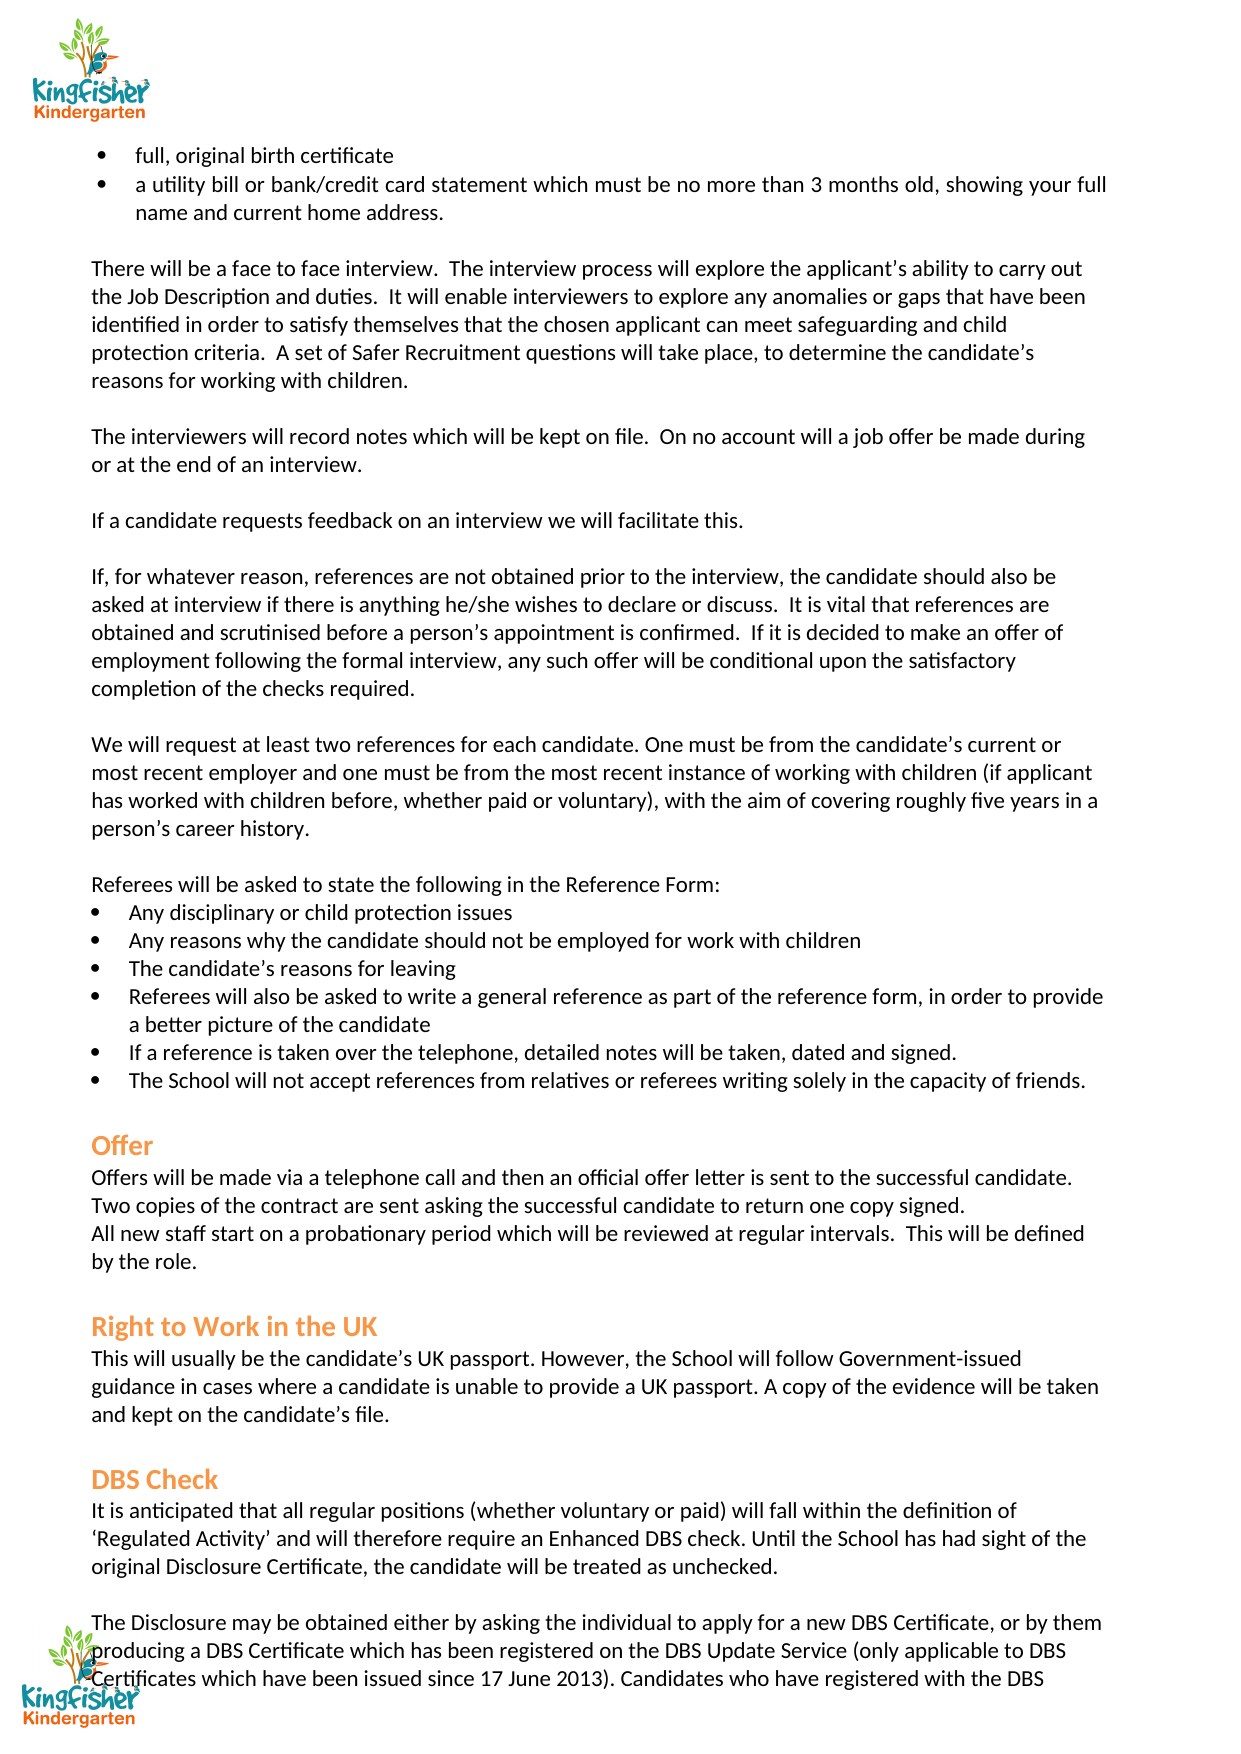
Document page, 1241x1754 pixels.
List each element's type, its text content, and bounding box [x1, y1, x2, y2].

list The candidate’s reasons for leaving [91, 954, 1110, 982]
text The interviewers will record notes which will be kept on file. On no account will a job offer be made during or at the end of an interview. [91, 422, 1110, 478]
subtitle Right to Work in the UK [91, 1308, 1110, 1344]
list Referees will be asked to state the following in the Reference Form: [91, 870, 1110, 898]
list a utility bill or bank/credit card statement which must be no more than 3 months old, showing your full name and current home address. [98, 170, 1110, 226]
list The School will not accept references from relatives or referees writing solely in the capacity of friends. [91, 1066, 1110, 1094]
text There will be a face to face interview. The interview process will explore the applicant’s ability to carry out the Job Description and duties. It will enable interviewers to explore any anomalies or gaps that have been identified in order to satisfy themselves that the chosen applicant can meet safeguarding and child protection criteria. A set of Safer Recruitment questions will take place, to determine the candidate’s reasons for working with children. [91, 254, 1110, 394]
text Offers will be made via a telephone call and then an official offer letter is sent to the successful candidate. Two copies of the contract are sent asking the successful candidate to return one copy signed. [91, 1163, 1110, 1219]
picture [21, 12, 161, 127]
picture [11, 1619, 150, 1733]
text This will usually be the candidate’s UK passport. However, the School will follow Government-issued guidance in cases where a candidate is unable to provide a UK passport. A copy of the evidence will be taken and kept on the candidate’s file. [91, 1344, 1110, 1428]
list Any reasons why the candidate should not be employed for work with children [91, 926, 1110, 954]
subtitle Offer [91, 1127, 1110, 1163]
list Any disciplinary or child protection issues [91, 898, 1110, 926]
text It is anticipated that all regular positions (whether voluntary or paid) will fall within the definition of ‘Regulated Activity’ and will therefore require an Enhanced DBS check. Until the School has had sight of the original Disclosure Certificate, the candidate will be treated as unchecked. [91, 1496, 1110, 1581]
text We will request at least two references for each candidate. One must be from the candidate’s current or most recent employer and one must be from the most recent instance of working with children (if applicant has worked with children before, whether paid or voluntary), with the aim of covering roughly five years in a person’s career history. [91, 730, 1110, 842]
text If a candidate requests feedback on an interview we will facilitate this. [91, 506, 1110, 534]
list Referees will also be asked to write a general reference as part of the reference form, in order to provide a better picture of the candidate [91, 982, 1110, 1038]
subtitle DBS Check [91, 1461, 1110, 1496]
list full, original birth certificate [98, 142, 1110, 170]
text The Disclosure may be obtained either by asking the individual to apply for a new DBS Certificate, or by them producing a DBS Certificate which has been registered on the DBS Update Service (only applicable to DBS Certificates which have been issued since 17 June 2013). Candidates who have registered with the DBS [91, 1608, 1110, 1693]
list If a reference is taken over the telephone, detailed notes will be taken, dated and signed. [91, 1038, 1110, 1066]
text All new staff start on a probationary period which will be reviewed at regular intervals. This will be defined by the role. [91, 1219, 1110, 1275]
text If, for whatever reason, references are not obtained prior to the interview, the candidate should also be asked at interview if there is anything he/she wishes to declare or discuss. It is vital that references are obtained and scrutinised before a person’s appointment is confirmed. If it is decided to make an offer of employment following the formal interview, any such offer will be conditional upon the satisfactory completion of the checks required. [91, 562, 1110, 702]
